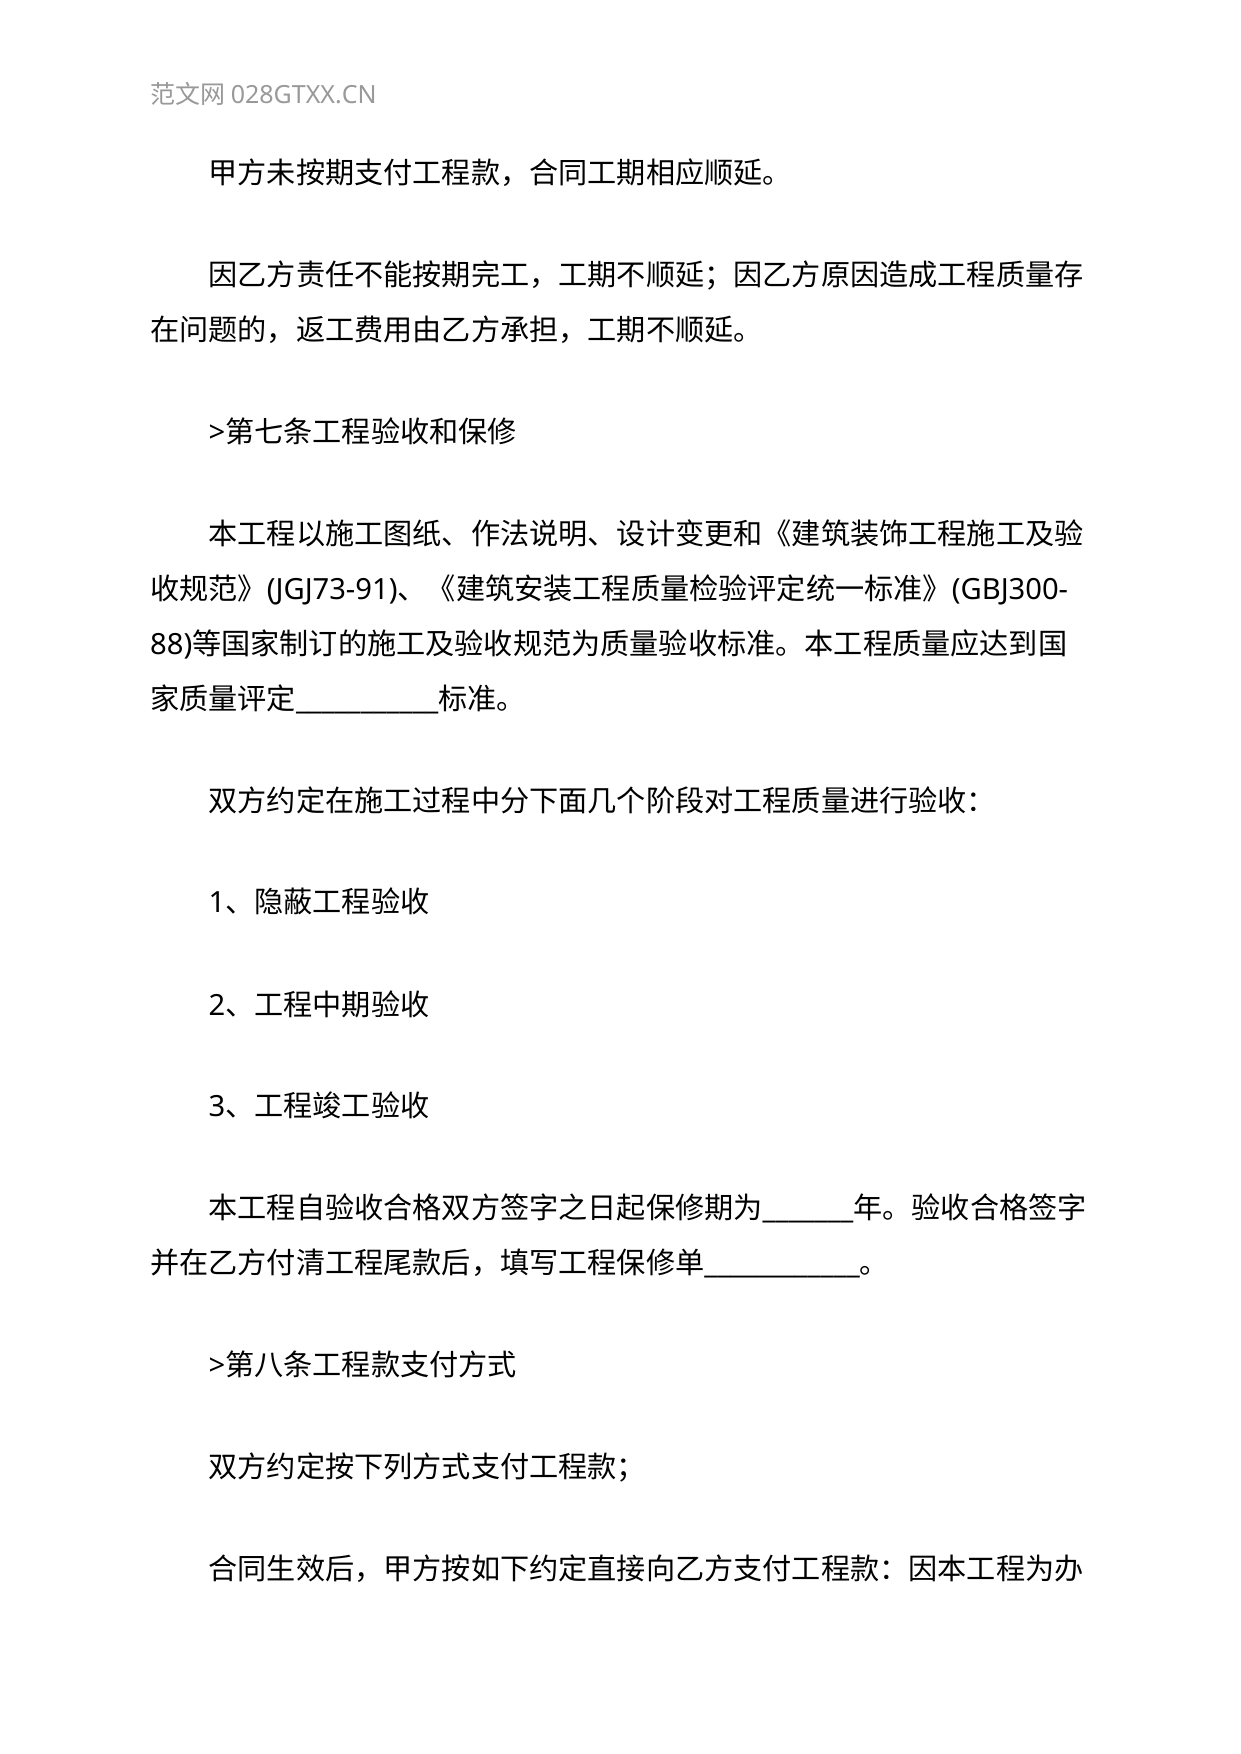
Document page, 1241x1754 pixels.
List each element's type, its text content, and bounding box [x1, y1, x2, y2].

text 1、隐蔽工程验收 [150, 879, 1090, 921]
text 本工程以施工图纸、作法说明、设计变更和《建筑装饰工程施工及验收规范》(JGJ73-91)、《建筑安装工程质量检验评定统一标准》(GBJ300-88)等国家制订的施工及验收规范为质量验收标准。本工程质量应达到国家质量评定___________标准。 [150, 510, 1090, 718]
text 2、工程中期验收 [150, 981, 1090, 1023]
text 双方约定在施工过程中分下面几个阶段对工程质量进行验收： [150, 777, 1090, 819]
text >第八条工程款支付方式 [150, 1342, 1090, 1384]
text 甲方未按期支付工程款，合同工期相应顺延。 [150, 150, 1090, 192]
text 双方约定按下列方式支付工程款； [150, 1444, 1090, 1486]
text 因乙方责任不能按期完工，工期不顺延；因乙方原因造成工程质量存在问题的，返工费用由乙方承担，工期不顺延。 [150, 252, 1090, 349]
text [150, 1546, 1090, 1588]
text >第七条工程验收和保修 [150, 408, 1090, 451]
text 3、工程竣工验收 [150, 1083, 1090, 1125]
text 本工程自验收合格双方签字之日起保修期为_______年。验收合格签字并在乙方付清工程尾款后，填写工程保修单____________。 [150, 1185, 1090, 1282]
